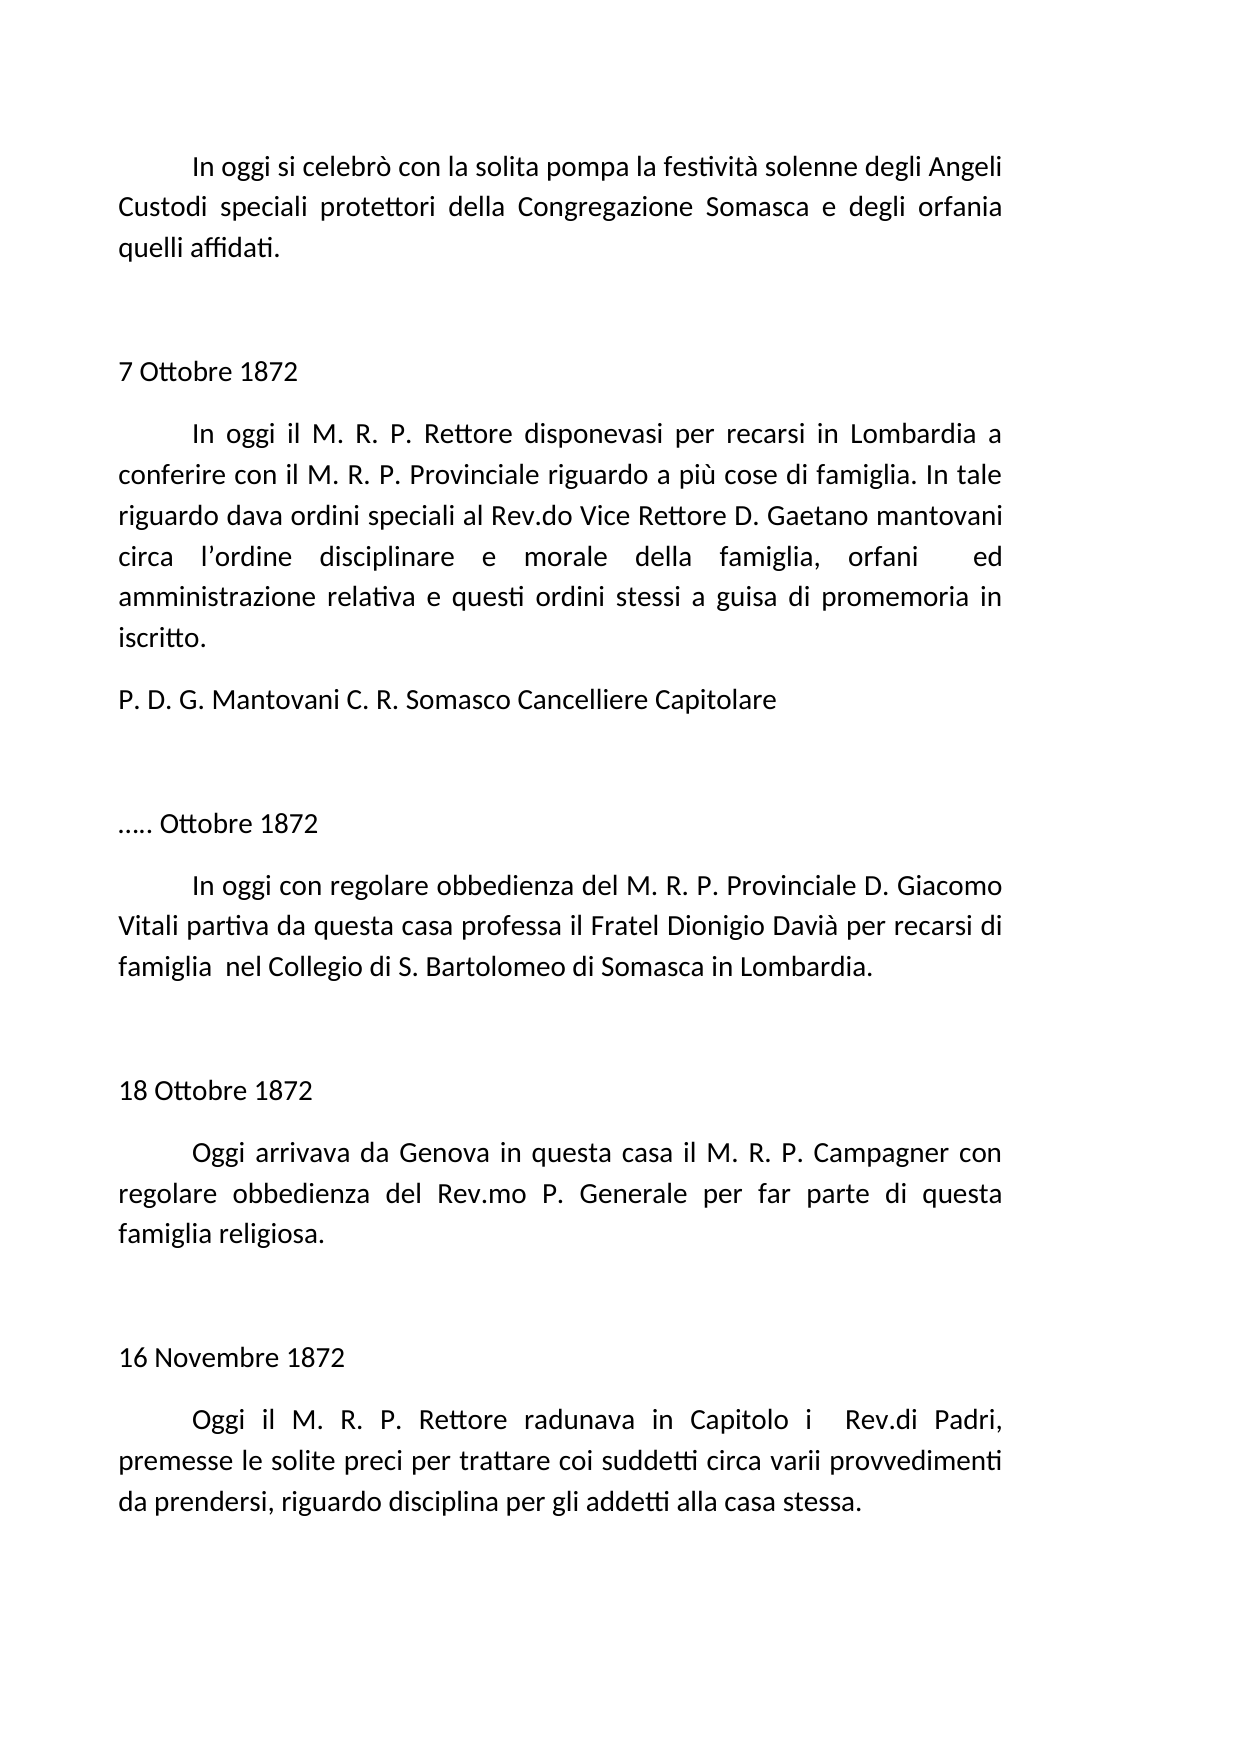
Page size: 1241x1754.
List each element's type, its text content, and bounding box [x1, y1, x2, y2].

text In oggi con regolare obbedienza del M. R. P. Provinciale D. Giacomo Vitali partiva da questa casa professa il Fratel Dionigio Davià per recarsi di famiglia nel Collegio di S. Bartolomeo di Somasca in Lombardia. [118, 867, 1004, 984]
text In oggi il M. R. P. Rettore disponevasi per recarsi in Lombardia a conferire con il M. R. P. Provinciale riguardo a più cose di famiglia. In tale riguardo dava ordini speciali al Rev.do Vice Rettore D. Gaetano mantovani circa l’ordine disciplinare e morale della famiglia, orfani ed amministrazione relativa e questi ordini stessi a guisa di promemoria in iscritto. [118, 415, 1004, 655]
text ….. Ottobre 1872 [118, 805, 1004, 840]
text In oggi si celebrò con la solita pompa la festività solenne degli Angeli Custodi speciali protettori della Congregazione Somasca e degli orfania quelli affidati. [118, 148, 1004, 265]
text Oggi arrivava da Genova in questa casa il M. R. P. Campagner con regolare obbedienza del Rev.mo P. Generale per far parte di questa famiglia religiosa. [118, 1134, 1004, 1251]
text 7 Ottobre 1872 [118, 353, 1004, 389]
text 16 Novembre 1872 [118, 1339, 1004, 1375]
text 18 Ottobre 1872 [118, 1072, 1004, 1108]
text P. D. G. Mantovani C. R. Somasco Cancelliere Capitolare [118, 681, 1004, 717]
text Oggi il M. R. P. Rettore radunava in Capitolo i Rev.di Padri, premesse le solite preci per trattare coi suddetti circa varii provvedimenti da prendersi, riguardo disciplina per gli addetti alla casa stessa. [118, 1401, 1004, 1518]
